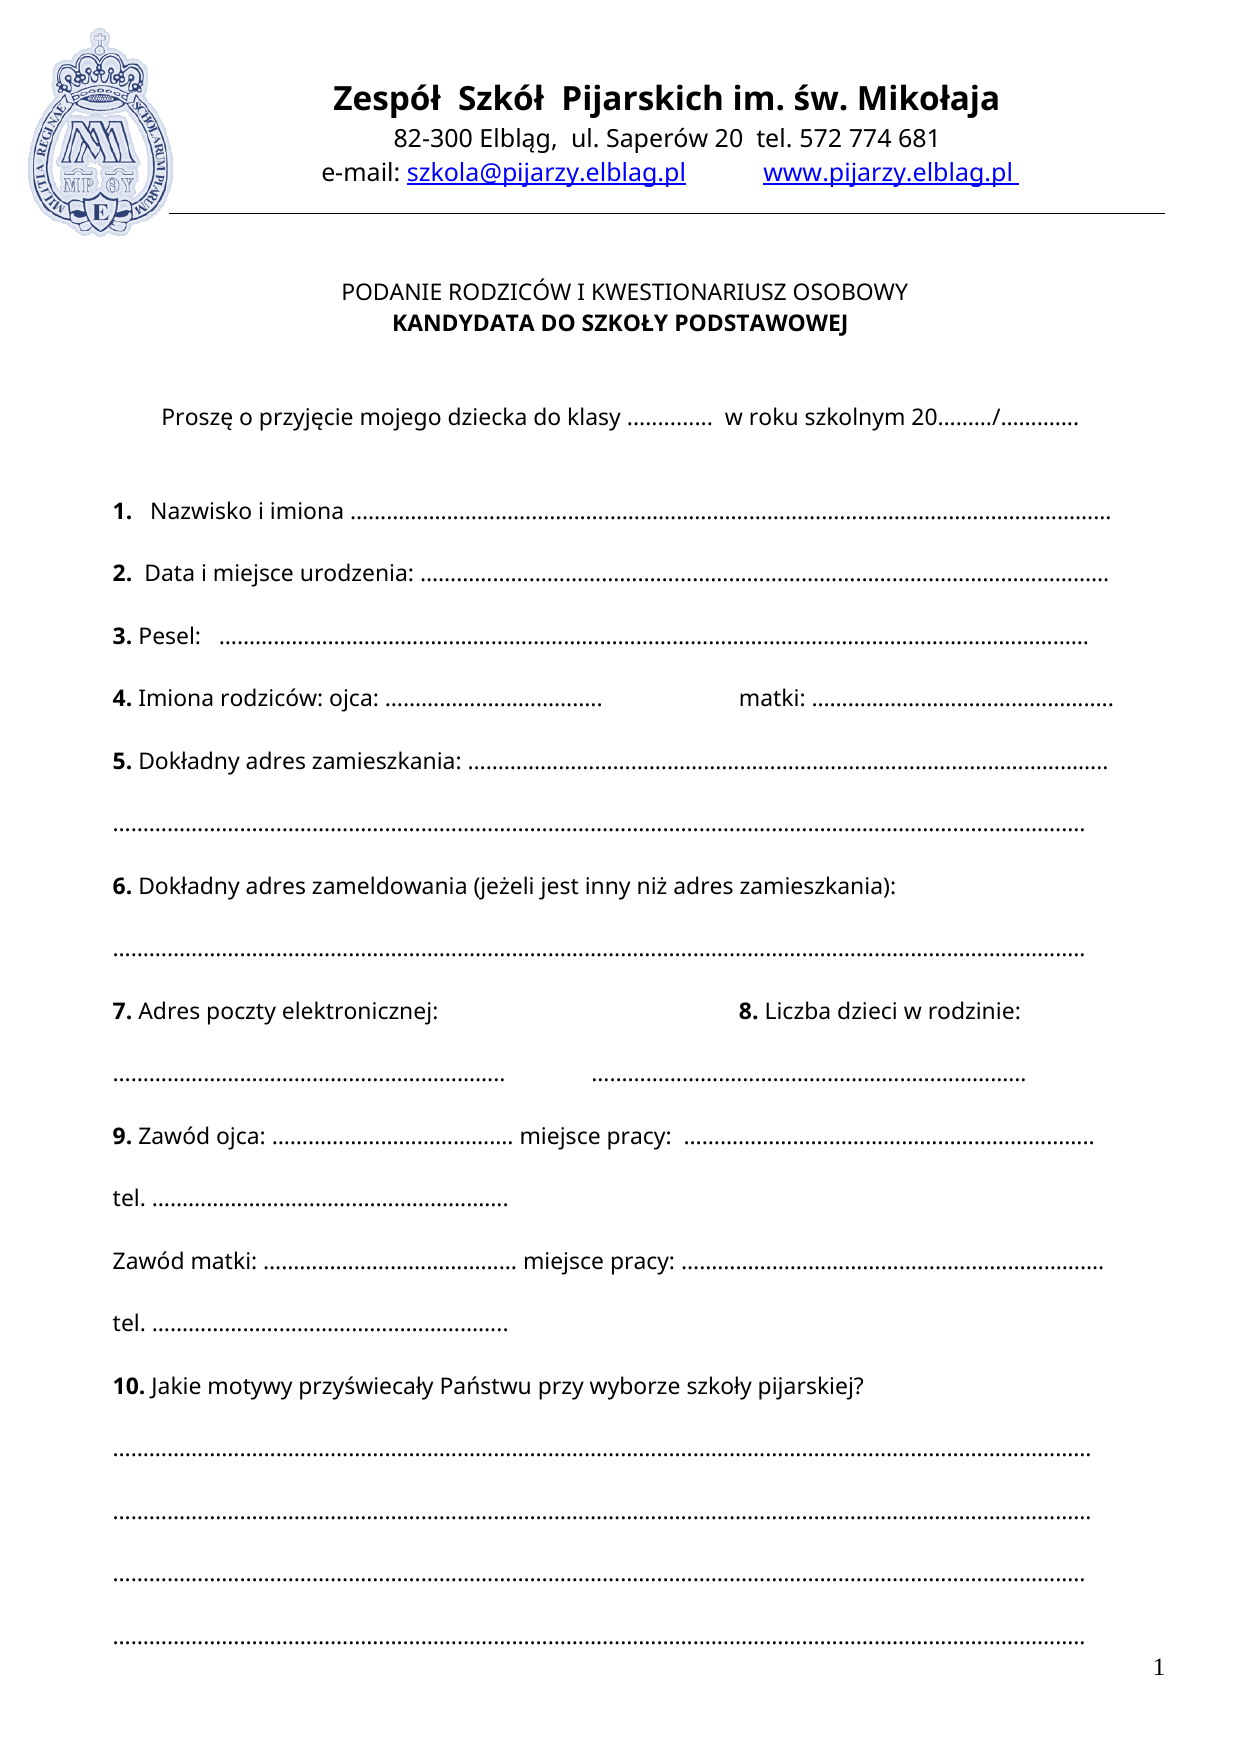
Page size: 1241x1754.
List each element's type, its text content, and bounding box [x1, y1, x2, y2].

text 3. Pesel: ……………………………………………………………………………………………………………………………… [112, 620, 1165, 651]
text ……………………………………………………………….……………………………………………………………………………. [112, 807, 1165, 839]
text 4. Imiona rodziców: ojca: …………….……………….. matki: ………………………………………….. [112, 682, 1165, 714]
title Zespół Szkół Pijarskich im. św. Mikołaja [186, 75, 1165, 120]
text 9. Zawód ojca: …………………………………. miejsce pracy: ………………………………………………………….. [112, 1120, 1165, 1151]
picture [14, 14, 186, 241]
text …………………………………………………………………………………………………………………………………………….. [112, 932, 1165, 964]
text …………………………………………………………………………………………………………………………………………….. [112, 1557, 1165, 1589]
text Zawód matki: …………………………………… miejsce pracy: ……………………………………………………………. [112, 1245, 1165, 1276]
text 5. Dokładny adres zamieszkania: ……………………………………………………..…………………………………….. [112, 745, 1165, 776]
text Proszę o przyjęcie mojego dziecka do klasy .............. w roku szkolnym 20………/…………. [75, 401, 1165, 432]
text …………………………………………………………………………………………………………………………………………….. [112, 1620, 1165, 1651]
text ……………………………………………………………………………………………………………………………………………… [112, 1495, 1165, 1526]
text e-mail: szkola@pijarzy.elblag.pl www.pijarzy.elblag.pl [186, 154, 1165, 188]
text tel. …………………………….……………………. [112, 1182, 1165, 1214]
text tel. ………………………………………………….. [112, 1307, 1165, 1339]
text 6. Dokładny adres zameldowania (jeżeli jest inny niż adres zamieszkania): [112, 870, 1165, 901]
text KANDYDATA DO SZKOŁY PODSTAWOWEJ [75, 307, 1165, 339]
text 10. Jakie motywy przyświecały Państwu przy wyborze szkoły pijarskiej? [112, 1370, 1165, 1401]
text 7. Adres poczty elektronicznej: 8. Liczba dzieci w rodzinie: [112, 995, 1165, 1026]
text PODANIE RODZICÓW I KWESTIONARIUSZ OSOBOWY [75, 276, 1165, 307]
text 2. Data i miejsce urodzenia: ……………………………………...…………………………………………………………… [112, 557, 1165, 589]
text ……………………………………………………………………………………………………………………………………………… [112, 1432, 1165, 1464]
text ……………………………………………………….. ……………………………………………………………… [112, 1057, 1165, 1089]
text 82-300 Elbląg, ul. Saperów 20 tel. 572 774 681 [186, 120, 1165, 154]
list Nazwisko i imiona ……………………………………………………………………………………………………………… [112, 495, 1165, 526]
